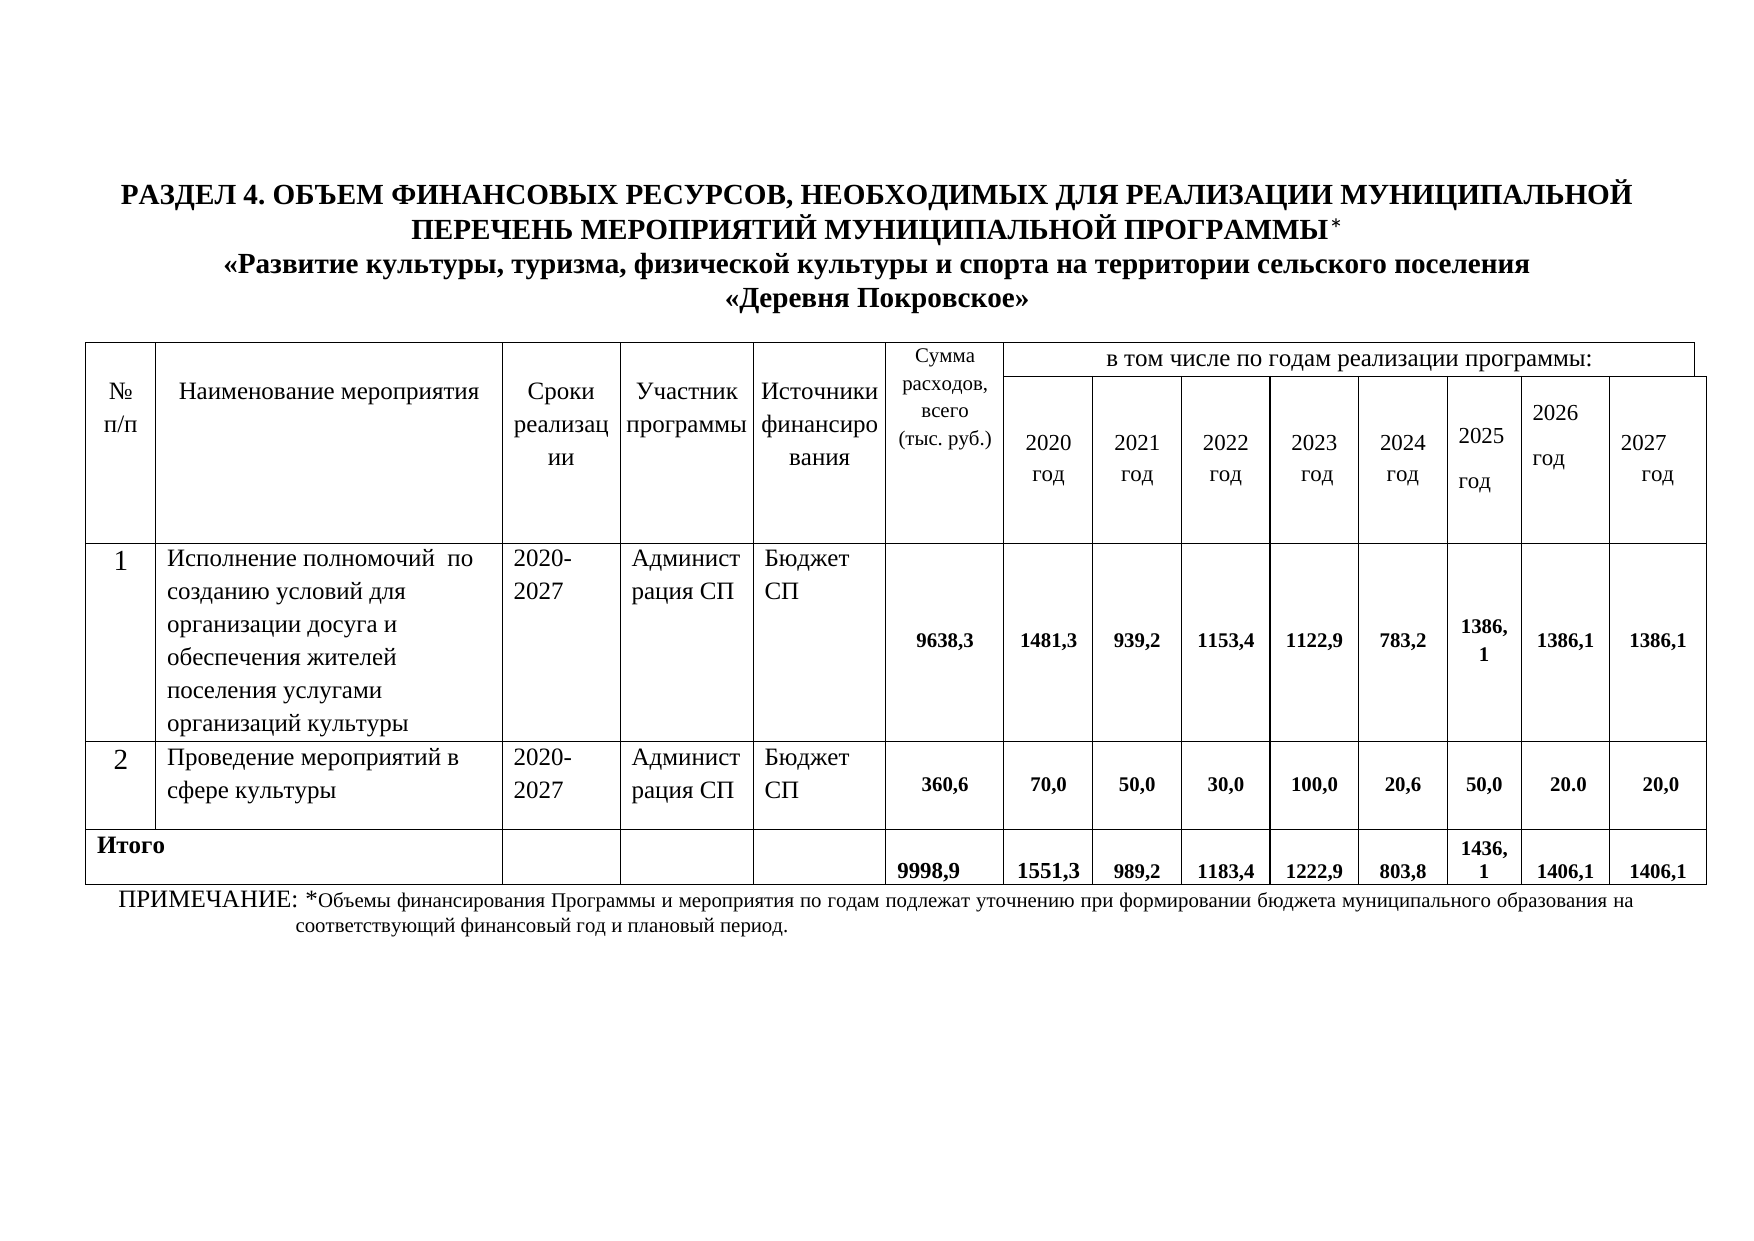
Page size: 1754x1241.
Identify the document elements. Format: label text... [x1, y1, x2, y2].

table_cell 1481,3 [1004, 544, 1092, 741]
table_cell [754, 830, 885, 883]
text Раздел 4. Объем финансовых ресурсов, необходимых для реализации муниципальной [118, 177, 1636, 211]
table_cell 1122,9 [1271, 544, 1358, 741]
table_cell Проведение мероприятий в сфере культуры [156, 742, 502, 829]
table_cell 2023 год [1271, 377, 1358, 542]
table_cell [503, 830, 620, 883]
table_cell 1222,9 [1271, 830, 1358, 883]
table_cell Исполнение полномочий по созданию условий для организации досуга и обеспечения жителей поселения услугами организаций культуры [156, 544, 502, 741]
table_cell 783,2 [1359, 544, 1447, 741]
table_cell 1436,1 [1448, 830, 1521, 883]
table_cell 2020-2027 [503, 544, 620, 741]
table_cell 50,0 [1448, 742, 1521, 829]
table_cell 1386,1 [1610, 544, 1706, 741]
table_cell 2027 год [1610, 377, 1706, 542]
table_cell Бюджет СП [754, 544, 885, 741]
table_cell 1551,3 [1004, 830, 1092, 883]
table_cell 2 [86, 742, 155, 829]
table_cell 100,0 [1271, 742, 1358, 829]
table_cell 1386,1 [1448, 544, 1521, 741]
table_cell Бюджет СП [754, 742, 885, 829]
table_cell 20,6 [1359, 742, 1447, 829]
table_header в том числе по годам реализации программы: [1004, 343, 1694, 376]
table_cell Итого [86, 830, 502, 883]
table_header Участник программы [621, 343, 753, 542]
table_cell Администрация СП [621, 544, 753, 741]
table_header Сроки реализации [503, 343, 620, 542]
table_cell 939,2 [1093, 544, 1181, 741]
table_header № п/п [86, 343, 155, 542]
table_cell 70,0 [1004, 742, 1092, 829]
table_cell 1386,1 [1522, 544, 1609, 741]
table_cell 1183,4 [1182, 830, 1269, 883]
table_cell 1 [86, 544, 155, 741]
text Перечень мероприятий муниципальной программы* [118, 211, 1636, 246]
table_cell 2025 год [1448, 377, 1521, 542]
text «Развитие культуры, туризма, физической культуры и спорта на территории сельского поселения [118, 246, 1636, 280]
table_cell 2026 год [1522, 377, 1609, 542]
table_header Источники финансирования [754, 343, 885, 542]
table_cell 2022 год [1182, 377, 1269, 542]
table_cell 9998,9 [886, 830, 1003, 883]
table_cell 50,0 [1093, 742, 1181, 829]
table_cell 1406,1 [1522, 830, 1609, 883]
table_cell 20,0 [1610, 742, 1706, 829]
table_cell 360,6 [886, 742, 1003, 829]
table_cell 1406,1 [1610, 830, 1706, 883]
table_cell 9638,3 [886, 544, 1003, 741]
text «Деревня Покровское» [118, 280, 1636, 313]
table_cell [621, 830, 753, 883]
table_cell 2020-2027 [503, 742, 620, 829]
table_cell 1153,4 [1182, 544, 1269, 741]
table_header Наименование мероприятия [156, 343, 502, 542]
text ПРИМЕЧАНИЕ: *Объемы финансирования Программы и мероприятия по годам подлежат уточнению при формировании бюджета муниципального образования на соответствующий финансовый год и плановый период. [118, 885, 1636, 937]
table_cell 2021 год [1093, 377, 1181, 542]
table_cell 2024 год [1359, 377, 1447, 542]
table_cell 989,2 [1093, 830, 1181, 883]
table_cell 20.0 [1522, 742, 1609, 829]
table_cell 803,8 [1359, 830, 1447, 883]
table_header Сумма расходов, всего (тыс. руб.) [886, 343, 1003, 542]
table_cell Администрация СП [621, 742, 753, 829]
table_cell 2020 год [1004, 377, 1092, 542]
table_cell 30,0 [1182, 742, 1269, 829]
